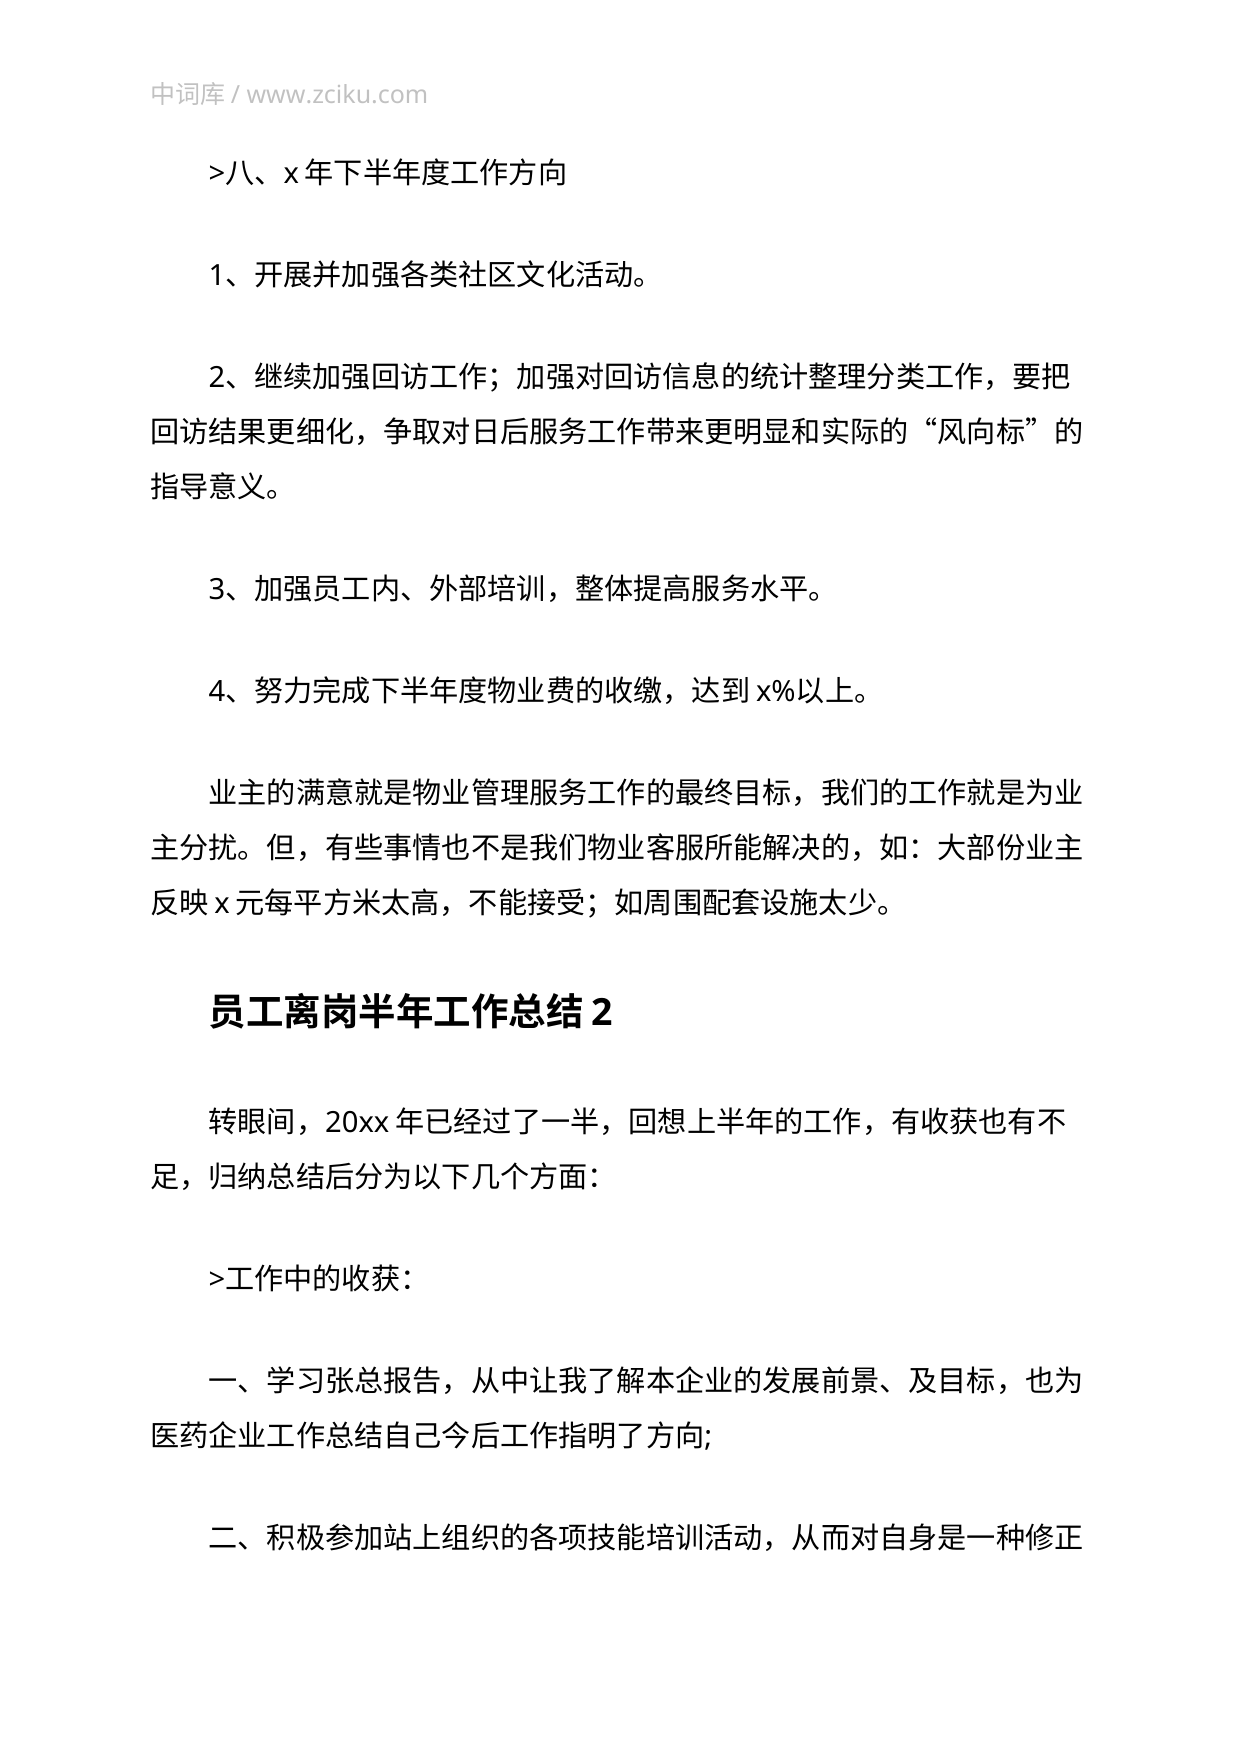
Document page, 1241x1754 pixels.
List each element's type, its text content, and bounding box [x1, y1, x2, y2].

text 转眼间，20xx年已经过了一半，回想上半年的工作，有收获也有不足，归纳总结后分为以下几个方面： [150, 1099, 1090, 1196]
text 4、努力完成下半年度物业费的收缴，达到x%以上。 [150, 668, 1090, 710]
text 业主的满意就是物业管理服务工作的最终目标，我们的工作就是为业主分扰。但，有些事情也不是我们物业客服所能解决的，如：大部份业主反映x元每平方米太高，不能接受；如周围配套设施太少。 [150, 769, 1090, 922]
text >工作中的收获： [150, 1256, 1090, 1298]
text 2、继续加强回访工作；加强对回访信息的统计整理分类工作，要把回访结果更细化，争取对日后服务工作带来更明显和实际的“风向标”的指导意义。 [150, 354, 1090, 506]
text >八、x年下半年度工作方向 [150, 150, 1090, 192]
text 一、学习张总报告，从中让我了解本企业的发展前景、及目标，也为医药企业工作总结自己今后工作指明了方向; [150, 1358, 1090, 1455]
text 3、加强员工内、外部培训，整体提高服务水平。 [150, 566, 1090, 608]
text 1、开展并加强各类社区文化活动。 [150, 252, 1090, 294]
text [150, 1514, 1090, 1557]
text 员工离岗半年工作总结2 [150, 981, 1090, 1036]
